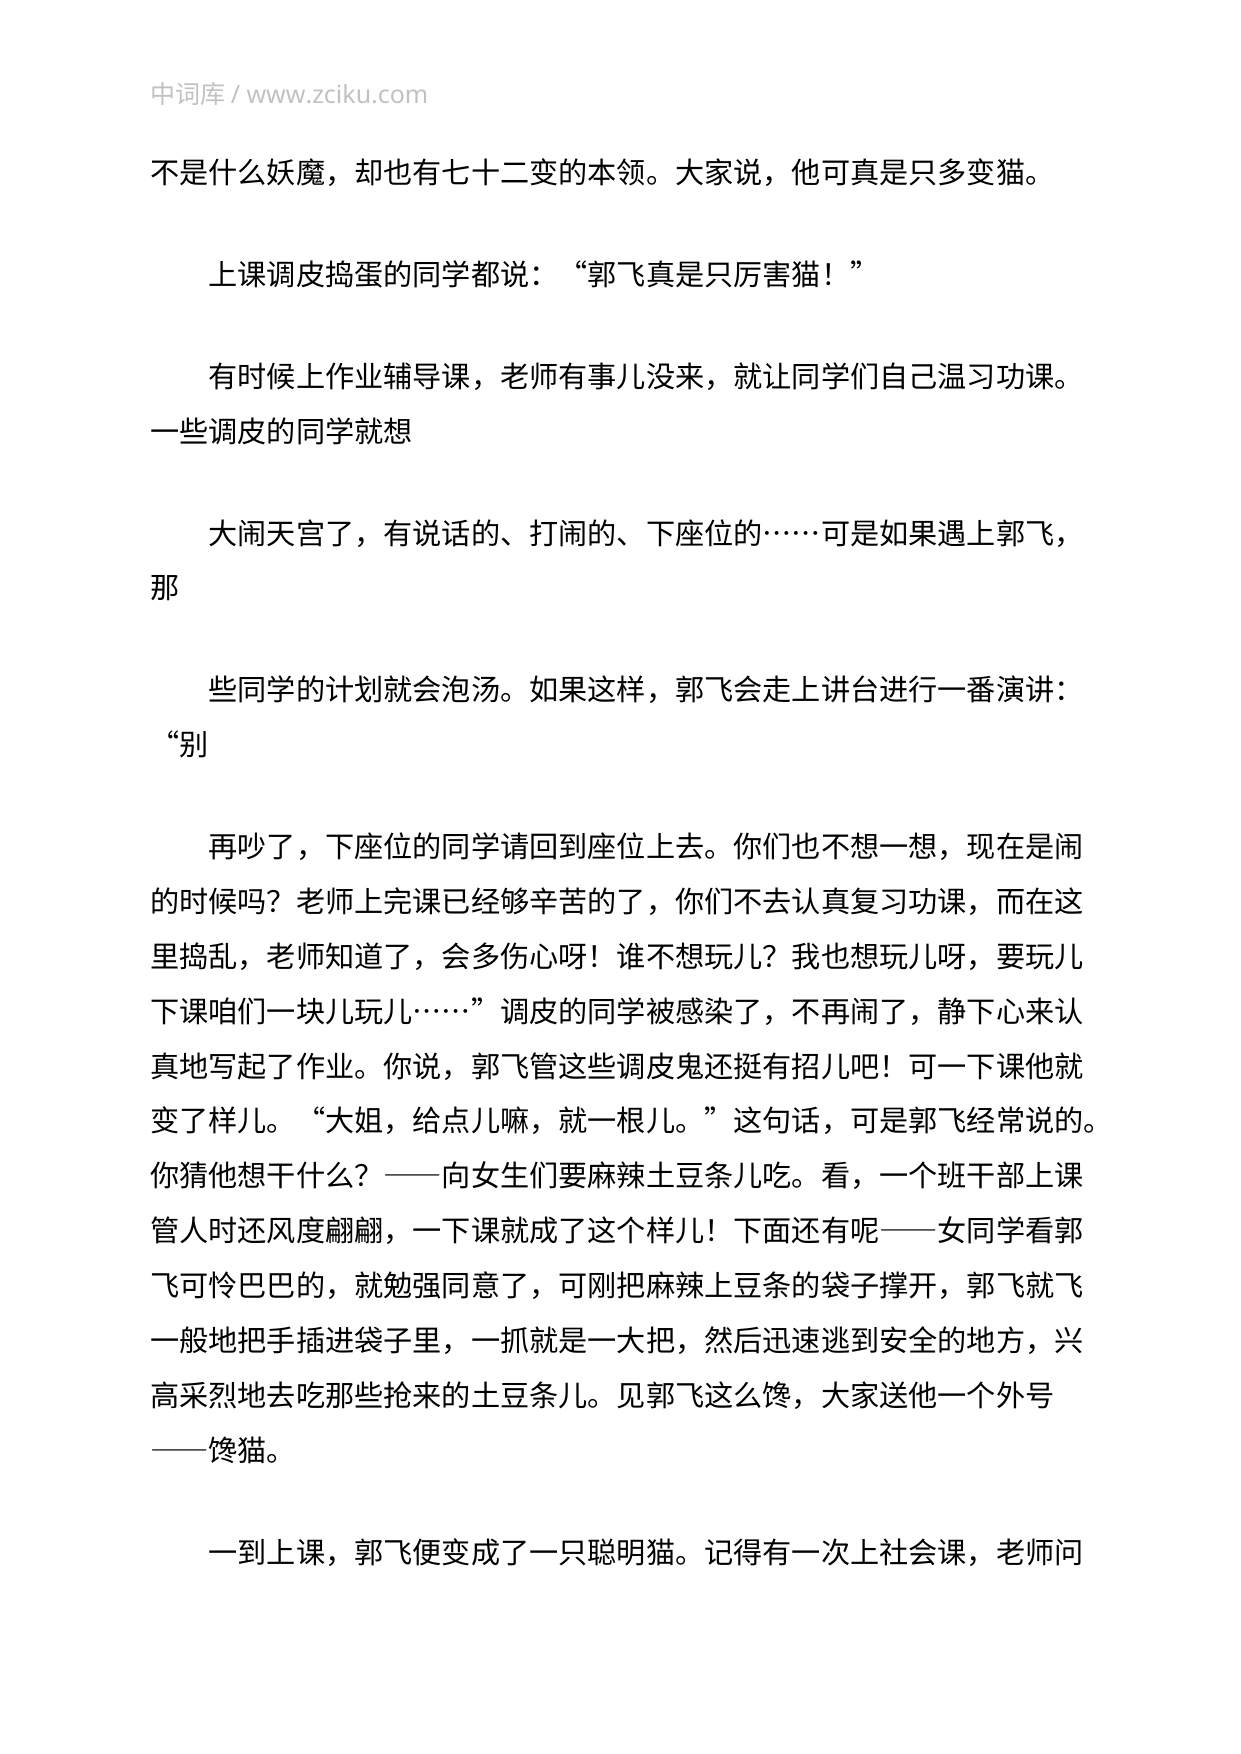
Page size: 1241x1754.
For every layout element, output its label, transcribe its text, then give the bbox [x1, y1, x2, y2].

text 上课调皮捣蛋的同学都说：“郭飞真是只厉害猫！” [150, 252, 1090, 294]
text 大闹天宫了，有说话的、打闹的、下座位的……可是如果遇上郭飞，那 [150, 510, 1090, 607]
text 有时候上作业辅导课，老师有事儿没来，就让同学们自己温习功课。一些调皮的同学就想 [150, 353, 1090, 451]
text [150, 1529, 1090, 1571]
text 些同学的计划就会泡汤。如果这样，郭飞会走上讲台进行一番演讲：“别 [150, 667, 1090, 764]
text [150, 150, 1090, 192]
text 再吵了，下座位的同学请回到座位上去。你们也不想一想，现在是闹的时候吗？老师上完课已经够辛苦的了，你们不去认真复习功课，而在这里捣乱，老师知道了，会多伤心呀！谁不想玩儿？我也想玩儿呀，要玩儿下课咱们一块儿玩儿……”调皮的同学被感染了，不再闹了，静下心来认真地写起了作业。你说，郭飞管这些调皮鬼还挺有招儿吧！可一下课他就变了样儿。“大姐，给点儿嘛，就一根儿。”这句话，可是郭飞经常说的。你猜他想干什么？——向女生们要麻辣土豆条儿吃。看，一个班干部上课管人时还风度翩翩，一下课就成了这个样儿！下面还有呢——女同学看郭飞可怜巴巴的，就勉强同意了，可刚把麻辣上豆条的袋子撑开，郭飞就飞一般地把手插进袋子里，一抓就是一大把，然后迅速逃到安全的地方，兴高采烈地去吃那些抢来的土豆条儿。见郭飞这么馋，大家送他一个外号——馋猫。 [150, 823, 1090, 1470]
